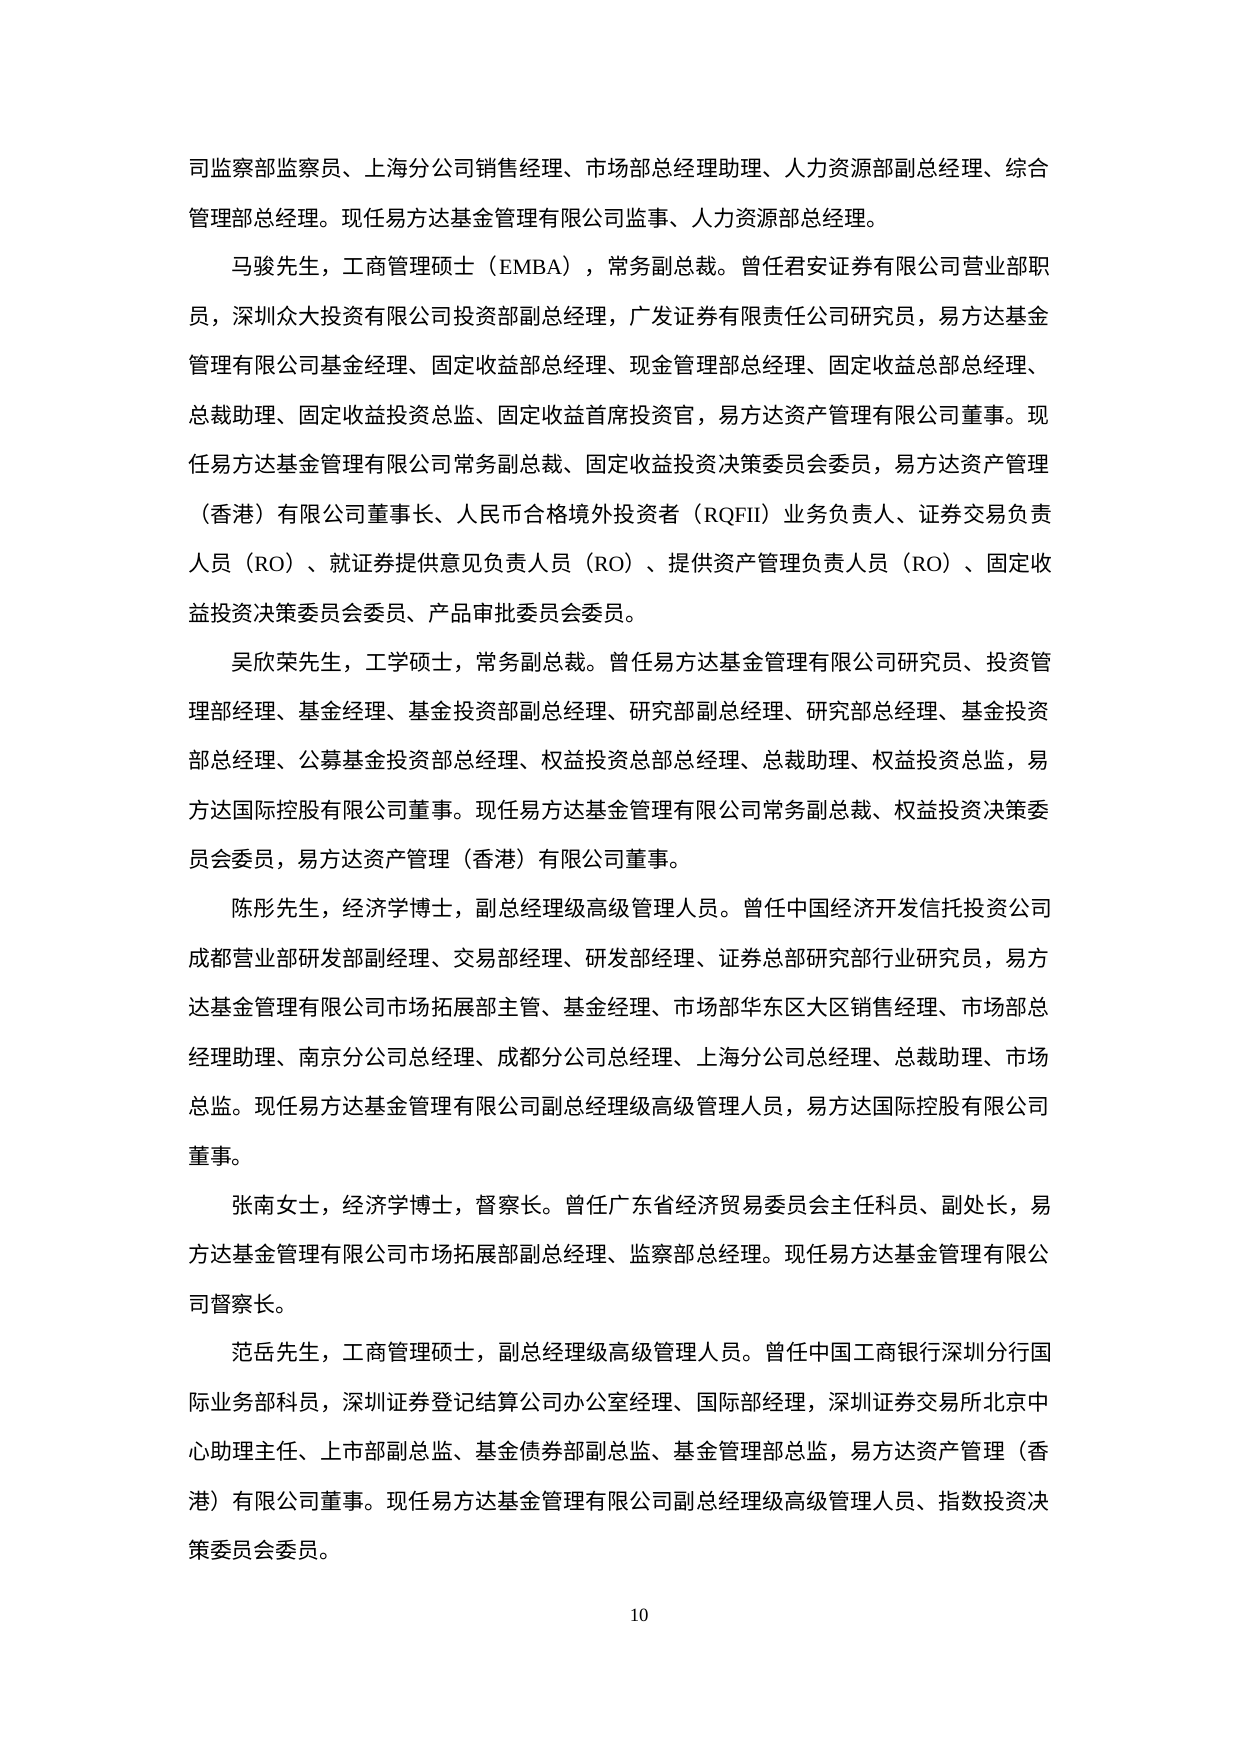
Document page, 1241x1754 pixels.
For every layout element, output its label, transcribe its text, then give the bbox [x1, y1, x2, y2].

text 张南女士，经济学博士，督察长。曾任广东省经济贸易委员会主任科员、副处长，易方达基金管理有限公司市场拓展部副总经理、监察部总经理。现任易方达基金管理有限公司督察长。 [188, 1187, 1052, 1319]
text 吴欣荣先生，工学硕士，常务副总裁。曾任易方达基金管理有限公司研究员、投资管理部经理、基金经理、基金投资部副总经理、研究部副总经理、研究部总经理、基金投资部总经理、公募基金投资部总经理、权益投资总部总经理、总裁助理、权益投资总监，易方达国际控股有限公司董事。现任易方达基金管理有限公司常务副总裁、权益投资决策委员会委员，易方达资产管理（香港）有限公司董事。 [188, 644, 1052, 875]
text 范岳先生，工商管理硕士，副总经理级高级管理人员。曾任中国工商银行深圳分行国际业务部科员，深圳证券登记结算公司办公室经理、国际部经理，深圳证券交易所北京中心助理主任、上市部副总监、基金债券部副总监、基金管理部总监，易方达资产管理（香港）有限公司董事。现任易方达基金管理有限公司副总经理级高级管理人员、指数投资决策委员会委员。 [188, 1335, 1052, 1566]
text 马骏先生，工商管理硕士（EMBA），常务副总裁。曾任君安证券有限公司营业部职员，深圳众大投资有限公司投资部副总经理，广发证券有限责任公司研究员，易方达基金管理有限公司基金经理、固定收益部总经理、现金管理部总经理、固定收益总部总经理、总裁助理、固定收益投资总监、固定收益首席投资官，易方达资产管理有限公司董事。现任易方达基金管理有限公司常务副总裁、固定收益投资决策委员会委员，易方达资产管理（香港）有限公司董事长、人民币合格境外投资者（RQFII）业务负责人、证券交易负责人员（RO）、就证券提供意见负责人员（RO）、提供资产管理负责人员（RO）、固定收益投资决策委员会委员、产品审批委员会委员。 [188, 249, 1052, 628]
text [188, 150, 1052, 233]
text 陈彤先生，经济学博士，副总经理级高级管理人员。曾任中国经济开发信托投资公司成都营业部研发部副经理、交易部经理、研发部经理、证券总部研究部行业研究员，易方达基金管理有限公司市场拓展部主管、基金经理、市场部华东区大区销售经理、市场部总经理助理、南京分公司总经理、成都分公司总经理、上海分公司总经理、总裁助理、市场总监。现任易方达基金管理有限公司副总经理级高级管理人员，易方达国际控股有限公司董事。 [188, 891, 1052, 1171]
